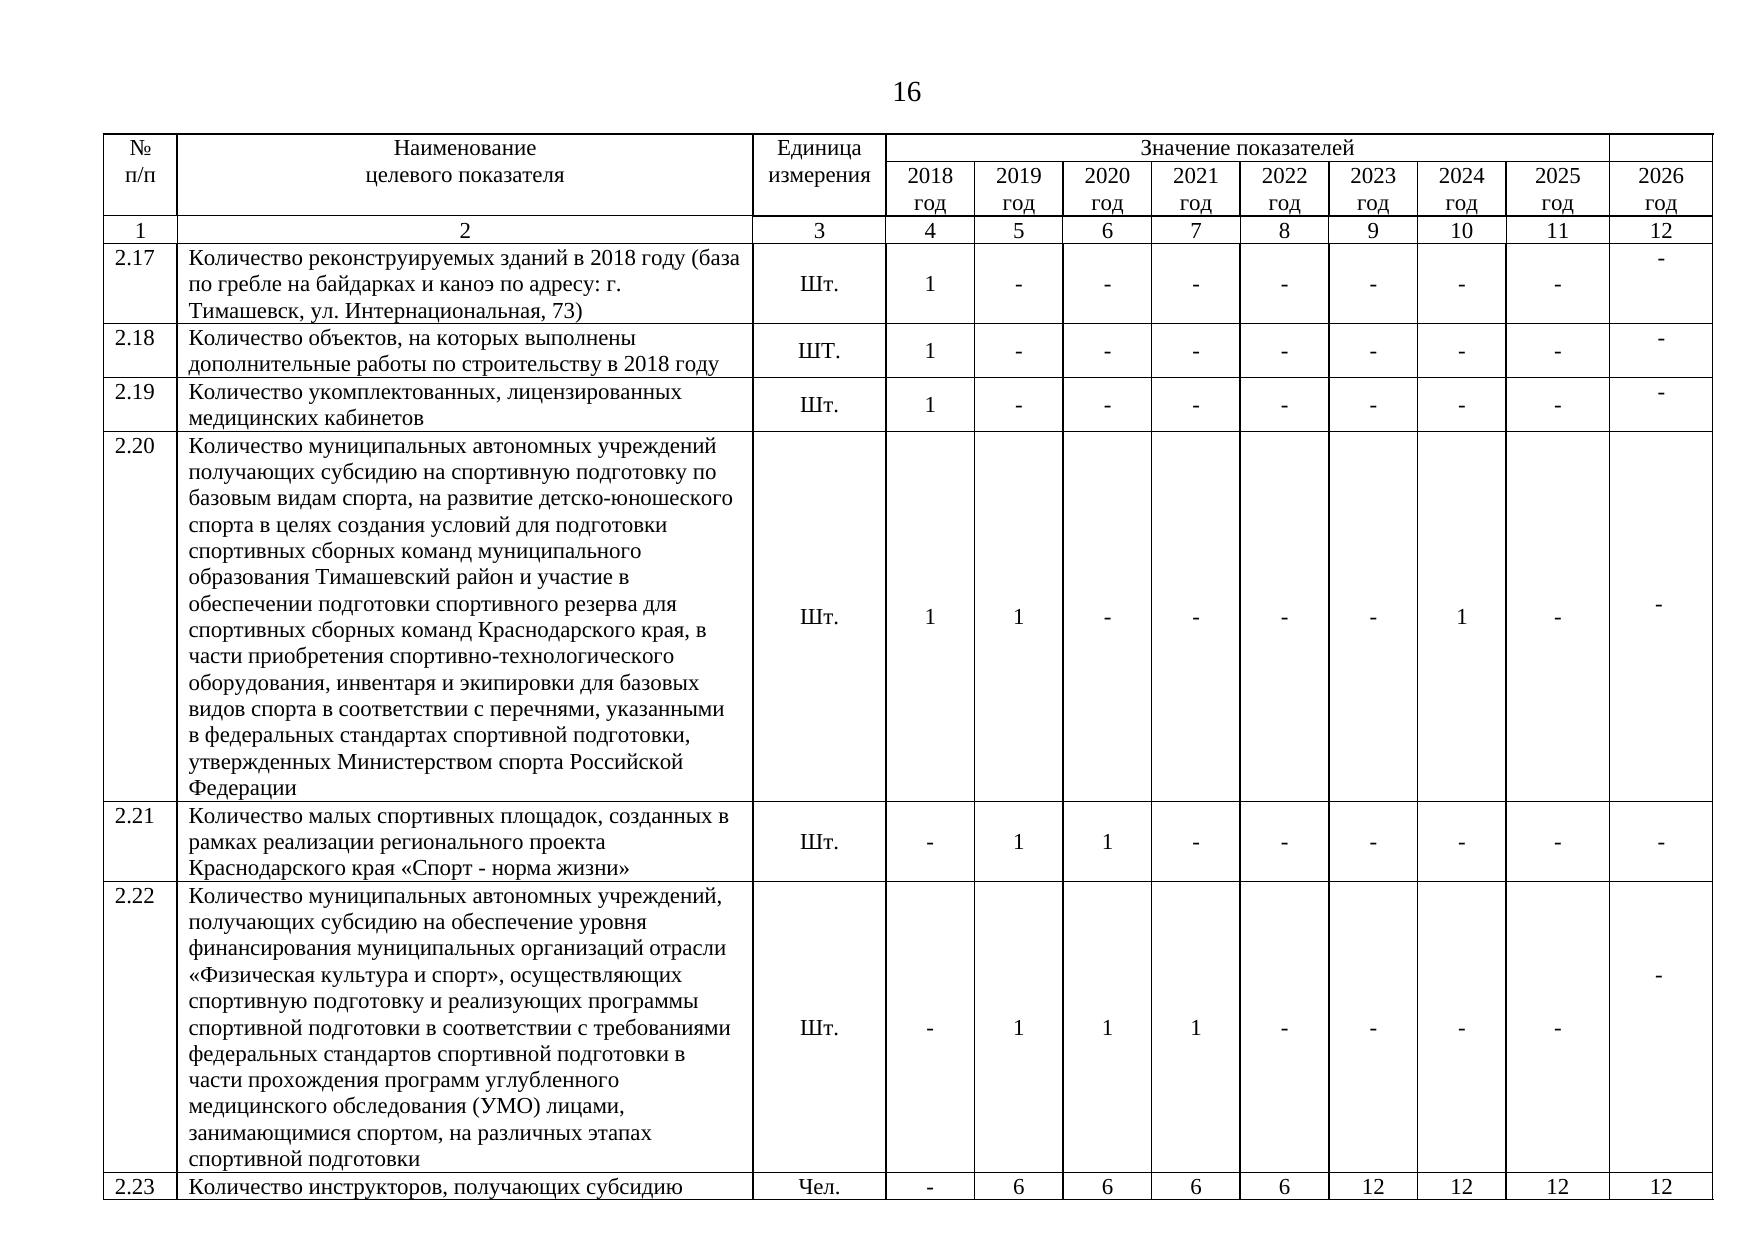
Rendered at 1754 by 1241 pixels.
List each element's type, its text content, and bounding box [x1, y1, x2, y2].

table_cell 10 [1418, 217, 1506, 243]
table_cell Чел. [754, 1173, 885, 1199]
table_cell Шт. [754, 378, 885, 431]
table_cell 2021 год [1152, 162, 1239, 215]
table_cell 6 [1064, 1173, 1151, 1199]
table_cell 1 [887, 244, 974, 323]
table_cell 1 [1064, 802, 1151, 881]
table_cell - [1330, 882, 1417, 1172]
table_cell 12 [1418, 1173, 1505, 1199]
table_cell - [975, 324, 1062, 377]
table_cell - [1064, 244, 1151, 323]
table_cell 2.17 [104, 244, 176, 323]
table_cell 2023 год [1330, 162, 1417, 215]
table_cell - [1610, 802, 1712, 881]
table_cell 3 [753, 217, 885, 243]
table_cell 1 [887, 432, 974, 801]
table_cell - [1152, 324, 1239, 377]
table_cell - [887, 882, 974, 1172]
table_cell Шт. [754, 244, 885, 323]
table_cell 12 [1610, 1173, 1712, 1199]
table_cell 2025 год [1507, 162, 1609, 215]
table_cell 12 [1507, 1173, 1609, 1199]
table_cell - [1507, 324, 1609, 377]
table_header Наименование целевого показателя [178, 135, 752, 215]
table_cell - [1610, 882, 1712, 1172]
table_cell 2.21 [104, 802, 176, 881]
table_cell - [1418, 378, 1505, 431]
table_cell 1 [975, 882, 1062, 1172]
table_cell 6 [1241, 1173, 1328, 1199]
table_cell - [1330, 244, 1417, 323]
table_cell 2024 год [1418, 162, 1505, 215]
table_cell Количество муниципальных автономных учреждений, получающих субсидию на обеспечение уровня финансирования муниципальных организаций отрасли «Физическая культура и спорт», осуществляющих спортивную подготовку и реализующих программы спортивной подготовки в соответствии с требованиями федеральных стандартов спортивной подготовки в части прохождения программ углубленного медицинского обследования (УМО) лицами, занимающимися спортом, на различных этапах спортивной подготовки [178, 882, 752, 1172]
table_cell 6 [1063, 217, 1151, 243]
table_cell 2.22 [104, 882, 176, 1172]
table_cell - [1418, 802, 1505, 881]
table_cell 2022 год [1241, 162, 1328, 215]
table_cell - [1507, 432, 1609, 801]
table_cell - [1241, 432, 1328, 801]
table_header Единица измерения [754, 135, 885, 215]
table_cell - [1610, 432, 1712, 801]
table_cell - [975, 244, 1062, 323]
table_cell - [1064, 378, 1151, 431]
table_cell Количество муниципальных автономных учреждений получающих субсидию на спортивную подготовку по базовым видам спорта, на развитие детско-юношеского спорта в целях создания условий для подготовки спортивных сборных команд муниципального образования Тимашевский район и участие в обеспечении подготовки спортивного резерва для спортивных сборных команд Краснодарского края, в части приобретения спортивно-технологического оборудования, инвентаря и экипировки для базовых видов спорта в соответствии с перечнями, указанными в федеральных стандартах спортивной подготовки, утвержденных Министерством спорта Российской Федерации [178, 432, 752, 801]
table_header № п/п [104, 135, 176, 215]
table_cell 1 [975, 432, 1062, 801]
table_cell Количество реконструируемых зданий в 2018 году (база по гребле на байдарках и каноэ по адресу: г. Тимашевск, ул. Интернациональная, 73) [178, 244, 752, 323]
table_header Значение показателей [887, 135, 1609, 161]
table_cell - [1330, 432, 1417, 801]
table_cell - [1418, 882, 1505, 1172]
table_cell 4 [886, 217, 974, 243]
table_cell - [887, 1173, 974, 1199]
table_cell - [1152, 802, 1239, 881]
table_cell Количество укомплектованных, лицензированных медицинских кабинетов [178, 378, 752, 431]
table_cell 2018 год [887, 162, 974, 215]
table_cell 2.19 [104, 378, 176, 431]
table_cell 1 [975, 802, 1062, 881]
table_cell 2.23 [104, 1173, 176, 1199]
table_cell 2020 год [1064, 162, 1151, 215]
table_cell - [1330, 802, 1417, 881]
table_cell - [1064, 324, 1151, 377]
table_cell 2 [178, 216, 752, 243]
table_cell - [1507, 244, 1609, 323]
table_cell Шт. [754, 882, 885, 1172]
table_cell 1 [1152, 882, 1239, 1172]
table_cell - [1241, 882, 1328, 1172]
table_cell - [975, 378, 1062, 431]
table_cell Количество объектов, на которых выполнены дополнительные работы по строительству в 2018 году [178, 324, 752, 377]
table_cell - [887, 802, 974, 881]
table_cell Шт. [754, 432, 885, 801]
table_cell - [1507, 882, 1609, 1172]
table_cell - [1610, 244, 1712, 323]
table_cell Количество малых спортивных площадок, созданных в рамках реализации регионального проекта Краснодарского края «Спорт - норма жизни» [178, 802, 752, 881]
table_cell - [1330, 378, 1417, 431]
table_cell Количество инструкторов, получающих субсидию [178, 1173, 752, 1199]
table_cell - [1418, 244, 1505, 323]
table_cell 6 [975, 1173, 1062, 1199]
table_cell 2.20 [104, 432, 176, 801]
table_cell - [1241, 378, 1328, 431]
table_cell - [1330, 324, 1417, 377]
table_cell 5 [975, 217, 1062, 243]
table_cell 1 [887, 324, 974, 377]
table_cell - [1507, 802, 1609, 881]
table_cell - [1241, 802, 1328, 881]
table_cell - [1152, 244, 1239, 323]
table_cell - [1241, 324, 1328, 377]
table_cell - [1418, 324, 1505, 377]
table_cell - [1241, 244, 1328, 323]
table_cell - [1507, 378, 1609, 431]
table_cell 1 [104, 216, 177, 243]
table_cell 12 [1330, 1173, 1417, 1199]
table_cell 1 [1064, 882, 1151, 1172]
table_cell 2.18 [104, 324, 176, 377]
table_cell ШТ. [754, 324, 885, 377]
table_cell - [1610, 324, 1712, 377]
table_cell - [1064, 432, 1151, 801]
table_cell 7 [1152, 217, 1240, 243]
table_cell 2026 год [1610, 162, 1712, 215]
table_cell - [1152, 378, 1239, 431]
table_cell Шт. [754, 802, 885, 881]
table_cell 8 [1241, 217, 1328, 243]
table_cell 9 [1329, 217, 1417, 243]
table_cell - [1152, 432, 1239, 801]
table_cell - [1610, 378, 1712, 431]
table_cell 12 [1610, 217, 1712, 243]
table_cell 6 [1152, 1173, 1239, 1199]
table_cell 1 [887, 378, 974, 431]
table_cell 11 [1507, 217, 1609, 243]
table_cell 1 [1418, 432, 1505, 801]
table_header [1610, 135, 1712, 161]
table_cell 2019 год [975, 162, 1062, 215]
